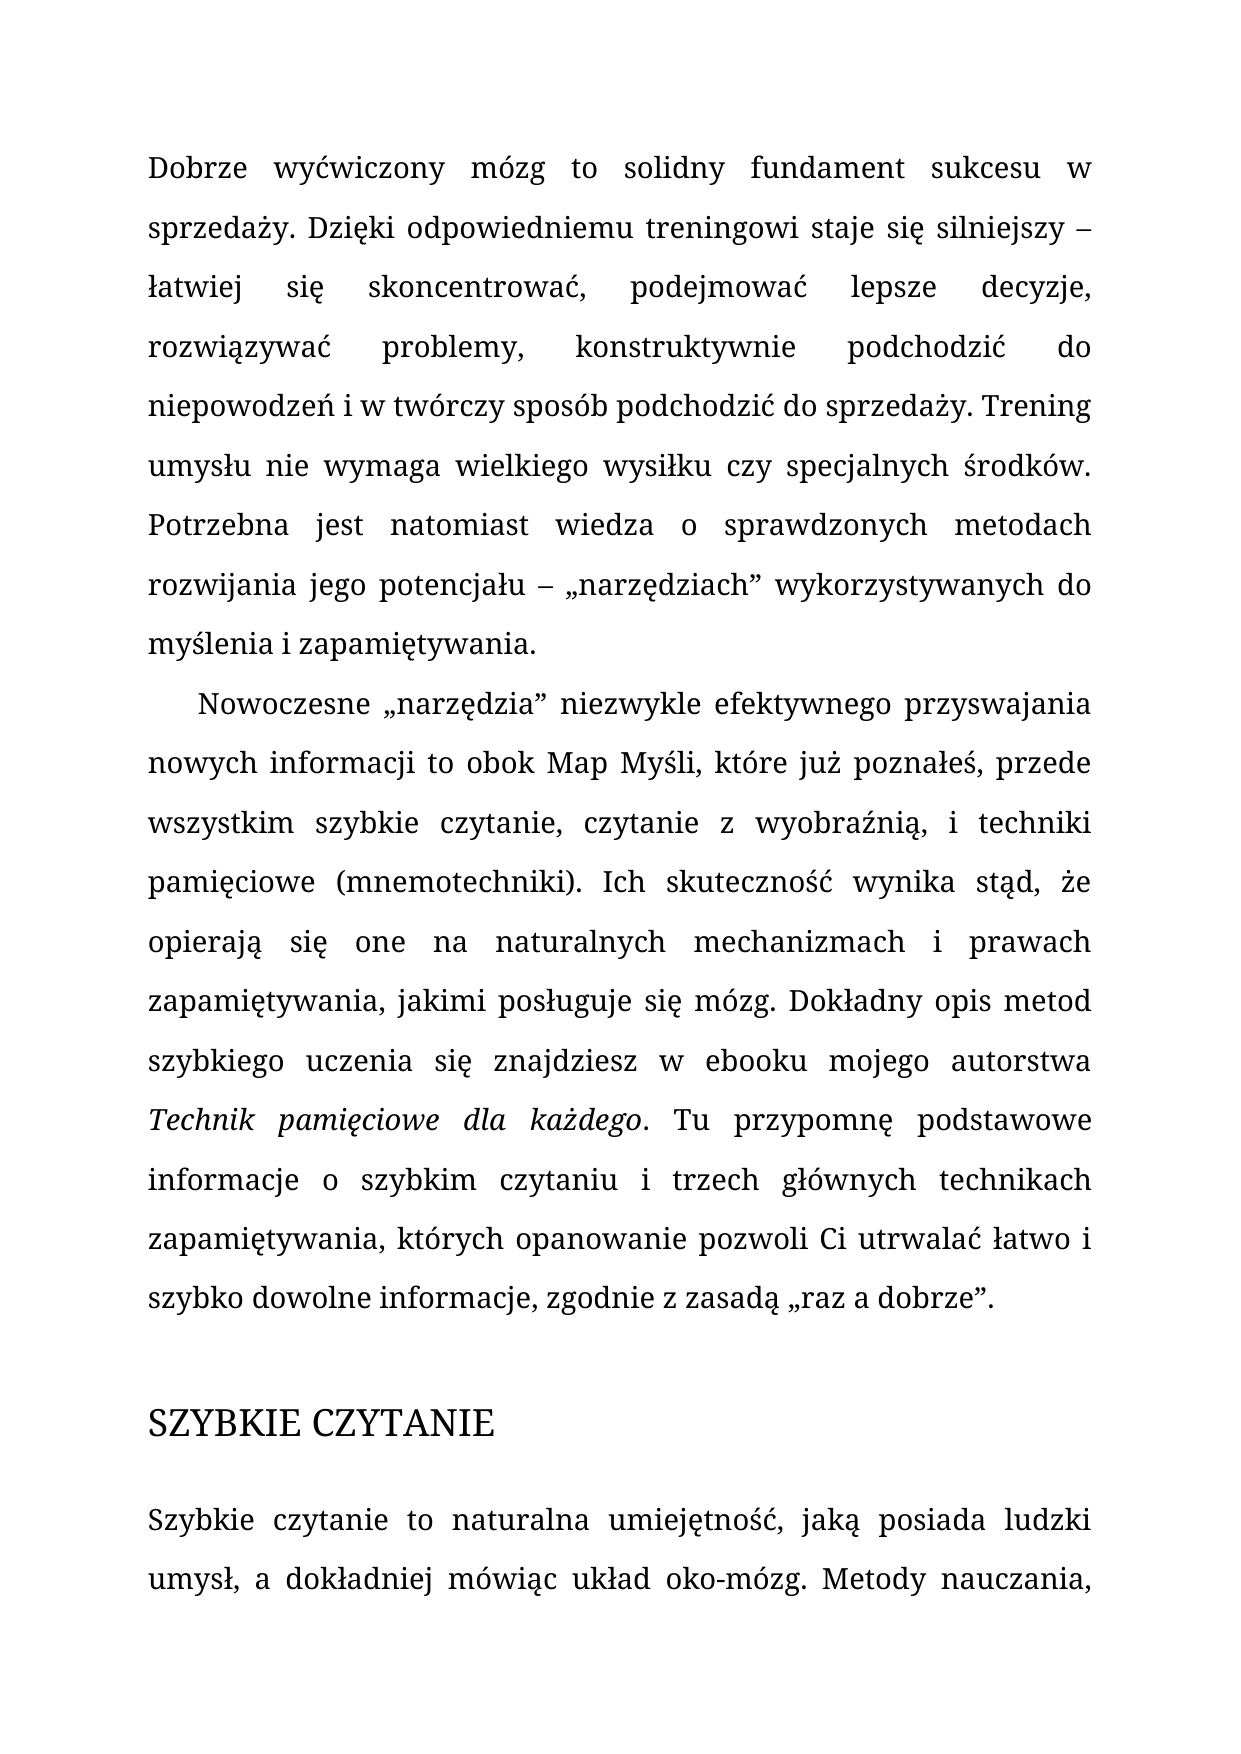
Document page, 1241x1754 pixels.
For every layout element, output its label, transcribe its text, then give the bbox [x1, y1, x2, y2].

text SZYBKIE CZYTANIE [148, 1397, 1093, 1448]
text Nowoczesne „narzędzia” niezwykle efektywnego przyswajania nowych informacji to obok Map Myśli, które już poznałeś, przede wszystkim szybkie czytanie, czytanie z wyobraźnią, i techniki pamięciowe (mnemotechniki). Ich skuteczność wynika stąd, że opierają się one na naturalnych mechanizmach i prawach zapamiętywania, jakimi posługuje się mózg. Dokładny opis metod szybkiego uczenia się znajdziesz w ebooku mojego autorstwa Technik pamięciowe dla każdego. Tu przypomnę podstawowe informacje o szybkim czytaniu i trzech głównych technikach zapamiętywania, których opanowanie pozwoli Ci utrwalać łatwo i szybko dowolne informacje, zgodnie z zasadą „raz a dobrze”. [148, 683, 1093, 1317]
text Dobrze wyćwiczony mózg to solidny fundament sukcesu w sprzedaży. Dzięki odpowiedniemu treningowi staje się silniejszy – łatwiej się skoncentrować, podejmować lepsze decyzje, rozwiązywać problemy, konstruktywnie podchodzić do niepowodzeń i w twórczy sposób podchodzić do sprzedaży. Trening umysłu nie wymaga wielkiego wysiłku czy specjalnych środków. Potrzebna jest natomiast wiedza o sprawdzonych metodach rozwijania jego potencjału – „narzędziach” wykorzystywanych do myślenia i zapamiętywania. [148, 148, 1093, 663]
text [148, 1499, 1093, 1598]
